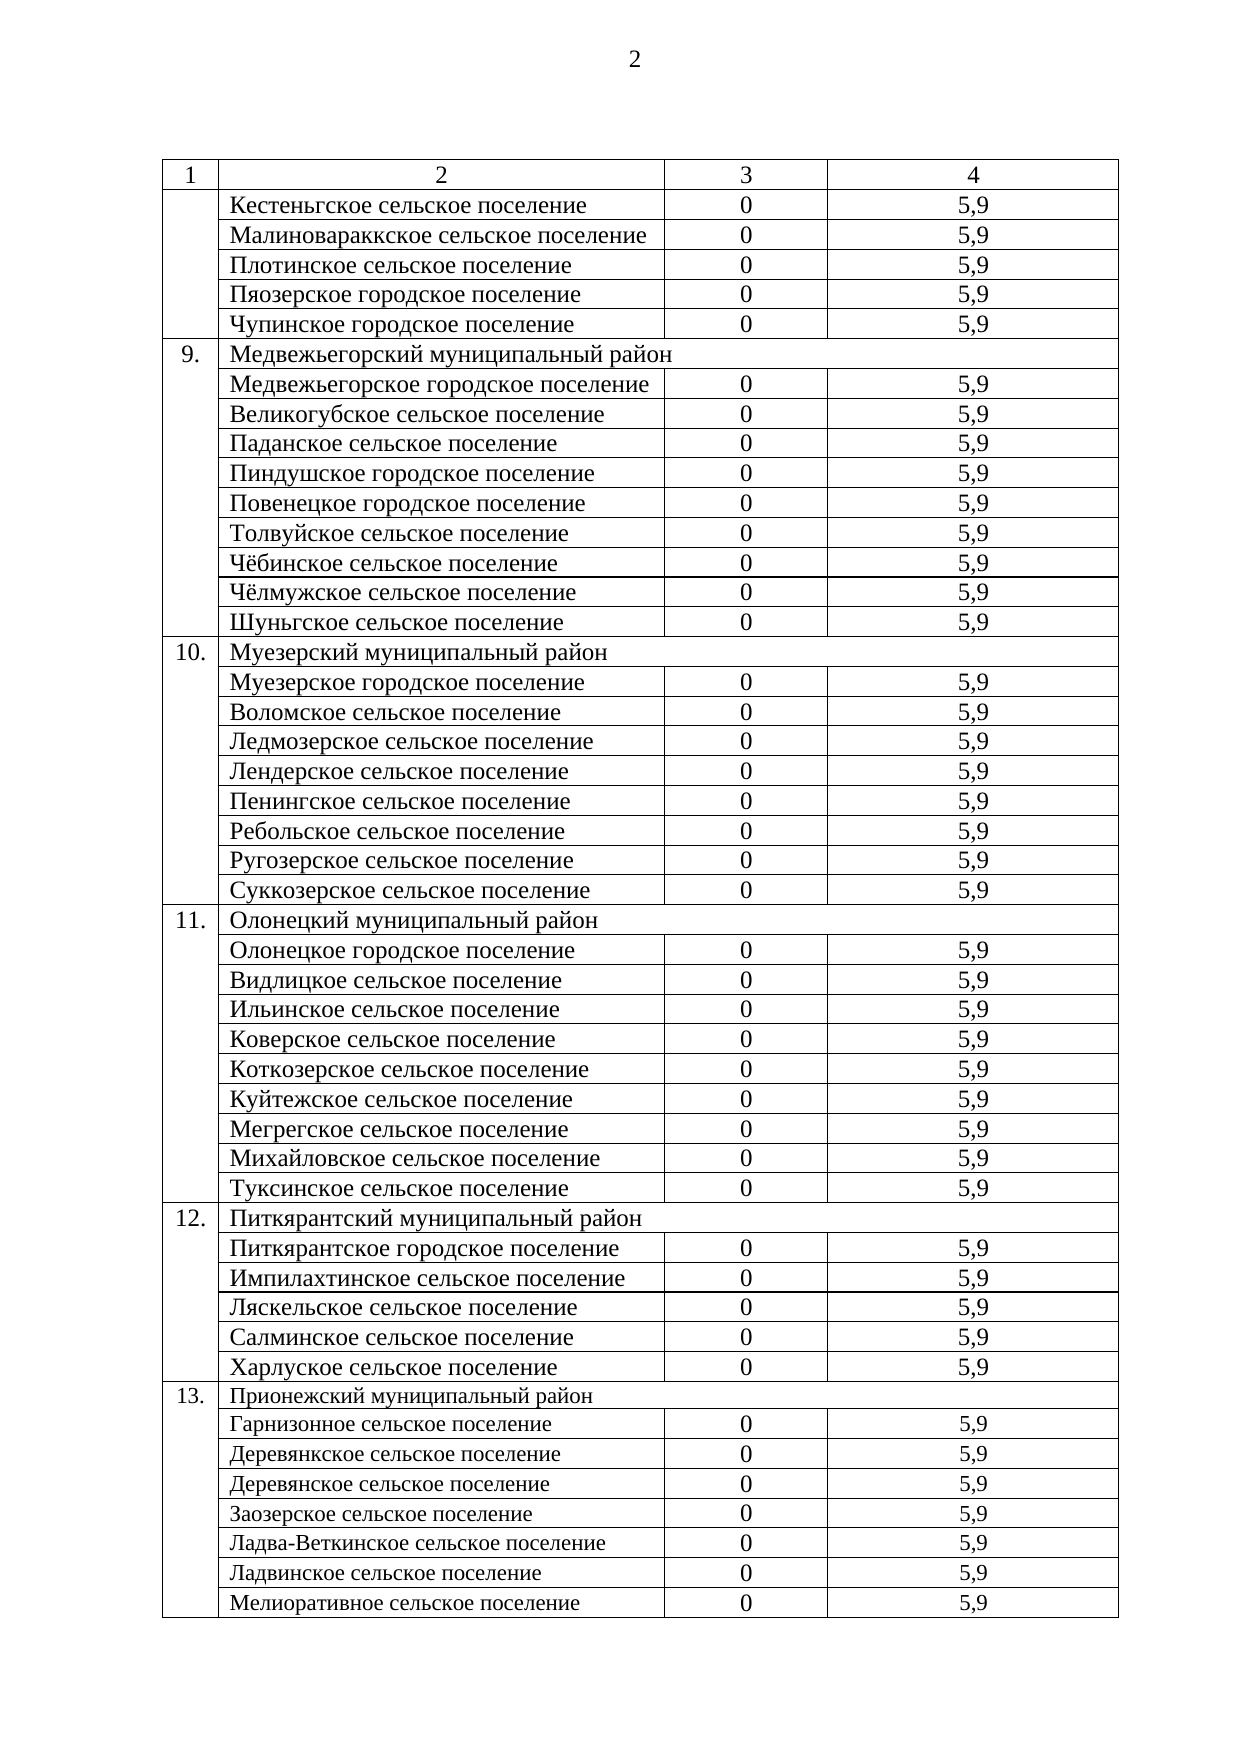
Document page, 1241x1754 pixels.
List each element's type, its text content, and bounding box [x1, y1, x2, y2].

table_cell Мегрегское сельское поселение [219, 1114, 664, 1142]
table_cell 5,9 [828, 1439, 1118, 1468]
table_cell 5,9 [828, 1588, 1118, 1617]
table_cell 0 [665, 548, 827, 576]
table_cell Салминское сельское поселение [219, 1322, 664, 1351]
table_cell 0 [665, 220, 827, 249]
table_cell Воломское сельское поселение [219, 697, 664, 725]
table_cell Видлицкое сельское поселение [219, 965, 664, 993]
table_cell 5,9 [828, 578, 1118, 606]
table_cell Коверское сельское поселение [219, 1024, 664, 1053]
table_cell 5,9 [828, 1024, 1118, 1053]
table_cell 0 [665, 995, 827, 1023]
table_cell 0 [665, 399, 827, 427]
table_cell 5,9 [828, 1409, 1118, 1438]
table_cell Олонецкое городское поселение [219, 935, 664, 964]
table_cell 5,9 [828, 1322, 1118, 1351]
table_cell 0 [665, 1352, 827, 1381]
table_cell Импилахтинское сельское поселение [219, 1263, 664, 1291]
table_cell 0 [665, 786, 827, 815]
table_cell 0 [665, 935, 827, 964]
table_cell 9. [163, 339, 218, 636]
table_cell 5,9 [828, 816, 1118, 844]
table_header 2 [219, 160, 664, 189]
table_cell 0 [665, 369, 827, 398]
table_cell 5,9 [828, 458, 1118, 487]
table_cell Харлуское сельское поселение [219, 1352, 664, 1381]
table_cell 0 [665, 578, 827, 606]
table_cell Муезерский муниципальный район [219, 637, 1118, 666]
table_cell Заозерское сельское поселение [219, 1499, 664, 1527]
table_cell 5,9 [828, 220, 1118, 249]
table_cell Чёбинское сельское поселение [219, 548, 664, 576]
table_cell 0 [665, 1114, 827, 1142]
table_cell Ладвинское сельское поселение [219, 1558, 664, 1587]
table_cell 0 [665, 1293, 827, 1321]
table_cell Пиндушское городское поселение [219, 458, 664, 487]
table_cell 0 [665, 309, 827, 338]
table_cell Повенецкое городское поселение [219, 488, 664, 517]
table_cell 0 [665, 1558, 827, 1587]
table_cell 5,9 [828, 875, 1118, 904]
table_cell [163, 190, 218, 338]
table_cell 5,9 [828, 309, 1118, 338]
table_cell Толвуйское сельское поселение [219, 518, 664, 547]
table_cell 5,9 [828, 786, 1118, 815]
table_cell 13. [163, 1382, 218, 1617]
table_cell 0 [665, 1054, 827, 1083]
table_cell 0 [665, 1144, 827, 1172]
table_cell Ледмозерское сельское поселение [219, 726, 664, 755]
table_cell Пенингское сельское поселение [219, 786, 664, 815]
table_cell 5,9 [828, 1233, 1118, 1262]
table_cell Ляскельское сельское поселение [219, 1293, 664, 1321]
table_cell Питкярантское городское поселение [219, 1233, 664, 1262]
table_cell 0 [665, 488, 827, 517]
table_cell 5,9 [828, 1293, 1118, 1321]
table_cell Гарнизонное сельское поселение [219, 1409, 664, 1438]
table_cell Питкярантский муниципальный район [219, 1203, 1118, 1232]
table_cell 11. [163, 905, 218, 1202]
table_cell Коткозерское сельское поселение [219, 1054, 664, 1083]
table_cell Великогубское сельское поселение [219, 399, 664, 427]
table_cell 5,9 [828, 250, 1118, 278]
table_cell 0 [665, 458, 827, 487]
table_cell Муезерское городское поселение [219, 667, 664, 696]
table_cell Туксинское сельское поселение [219, 1173, 664, 1202]
table_cell 5,9 [828, 1499, 1118, 1527]
table_cell 5,9 [828, 399, 1118, 427]
table_cell 0 [665, 1499, 827, 1527]
table_cell 5,9 [828, 1469, 1118, 1497]
table_cell Медвежьегорский муниципальный район [219, 339, 1118, 368]
table_cell 0 [665, 1084, 827, 1113]
table_cell 5,9 [828, 1114, 1118, 1142]
table_cell 5,9 [828, 607, 1118, 636]
table_cell 10. [163, 637, 218, 904]
table_header 3 [665, 160, 827, 189]
table_cell 0 [665, 875, 827, 904]
table_cell 5,9 [828, 846, 1118, 874]
table_cell 0 [665, 1024, 827, 1053]
table_cell 0 [665, 846, 827, 874]
table_cell 5,9 [828, 518, 1118, 547]
table_cell Паданское сельское поселение [219, 429, 664, 457]
table_cell 0 [665, 280, 827, 308]
table_cell Ребольское сельское поселение [219, 816, 664, 844]
table_cell 0 [665, 726, 827, 755]
table_cell Прионежский муниципальный район [219, 1382, 1118, 1408]
table_cell Ладва-Веткинское сельское поселение [219, 1528, 664, 1557]
table_header 4 [828, 160, 1118, 189]
table_cell Чупинское городское поселение [219, 309, 664, 338]
table_cell Кестеньгское сельское поселение [219, 190, 664, 219]
table_cell 0 [665, 429, 827, 457]
table_cell 5,9 [828, 548, 1118, 576]
table_cell Деревянское сельское поселение [219, 1469, 664, 1497]
table_cell 0 [665, 190, 827, 219]
table_cell 0 [665, 667, 827, 696]
table_cell 0 [665, 756, 827, 785]
table_cell 0 [665, 607, 827, 636]
table_cell Медвежьегорское городское поселение [219, 369, 664, 398]
table_cell 0 [665, 1263, 827, 1291]
table_cell 0 [665, 1469, 827, 1497]
table_cell 0 [665, 1528, 827, 1557]
table_cell 12. [163, 1203, 218, 1381]
table_cell Куйтежское сельское поселение [219, 1084, 664, 1113]
table_cell 5,9 [828, 1558, 1118, 1587]
table_cell 0 [665, 518, 827, 547]
table_cell 5,9 [828, 280, 1118, 308]
table_cell 5,9 [828, 429, 1118, 457]
table_cell 5,9 [828, 995, 1118, 1023]
table_cell Ильинское сельское поселение [219, 995, 664, 1023]
table_cell 5,9 [828, 190, 1118, 219]
table_header 1 [163, 160, 218, 189]
table_cell Деревянкское сельское поселение [219, 1439, 664, 1468]
table_cell 0 [665, 1173, 827, 1202]
table_cell Шуньгское сельское поселение [219, 607, 664, 636]
table_cell 5,9 [828, 756, 1118, 785]
table_cell 0 [665, 250, 827, 278]
table_cell Плотинское сельское поселение [219, 250, 664, 278]
table_cell 5,9 [828, 488, 1118, 517]
table_cell Пяозерское городское поселение [219, 280, 664, 308]
table_cell Лендерское сельское поселение [219, 756, 664, 785]
table_cell 5,9 [828, 1528, 1118, 1557]
table_cell 5,9 [828, 726, 1118, 755]
table_cell 5,9 [828, 1084, 1118, 1113]
table_cell 5,9 [828, 1173, 1118, 1202]
table_cell 0 [665, 1322, 827, 1351]
table_cell Чёлмужское сельское поселение [219, 578, 664, 606]
table_cell Олонецкий муниципальный район [219, 905, 1118, 934]
table_cell 0 [665, 965, 827, 993]
table_cell 5,9 [828, 1144, 1118, 1172]
table_cell 5,9 [828, 935, 1118, 964]
table_cell Михайловское сельское поселение [219, 1144, 664, 1172]
table_cell 5,9 [828, 1352, 1118, 1381]
table_cell 5,9 [828, 1054, 1118, 1083]
table_cell 5,9 [828, 965, 1118, 993]
table_cell 5,9 [828, 369, 1118, 398]
table_cell 0 [665, 1233, 827, 1262]
table_cell 0 [665, 816, 827, 844]
table_cell 5,9 [828, 667, 1118, 696]
table_cell Ругозерское сельское поселение [219, 846, 664, 874]
table_cell 0 [665, 1439, 827, 1468]
table_cell 0 [665, 1588, 827, 1617]
table_cell 5,9 [828, 1263, 1118, 1291]
table_cell 5,9 [828, 697, 1118, 725]
table_cell Суккозерское сельское поселение [219, 875, 664, 904]
table_cell 0 [665, 1409, 827, 1438]
table_cell Малиновараккское сельское поселение [219, 220, 664, 249]
table_cell 0 [665, 697, 827, 725]
table_cell Мелиоративное сельское поселение [219, 1588, 664, 1617]
